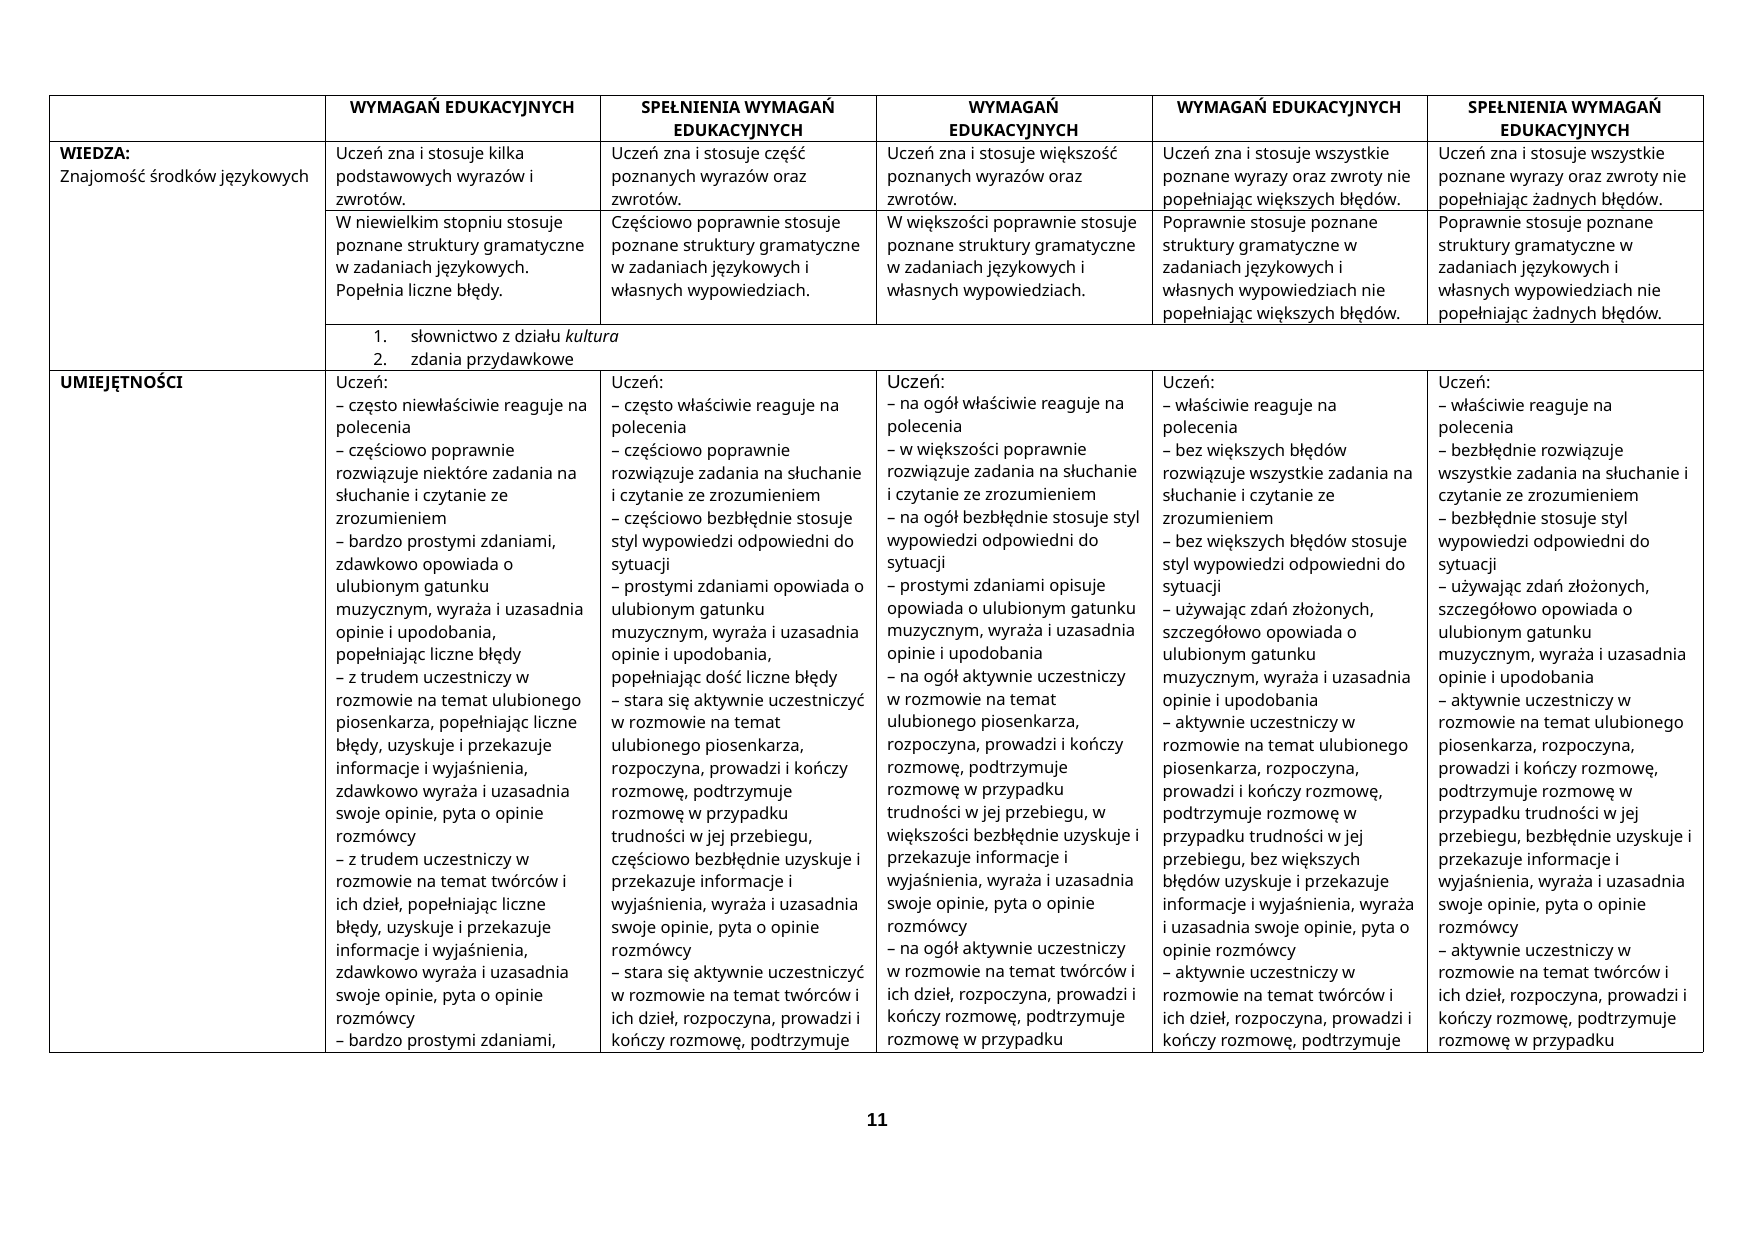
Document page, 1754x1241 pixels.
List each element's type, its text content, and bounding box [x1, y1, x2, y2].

table_cell Częściowo poprawnie stosuje poznane struktury gramatyczne w zadaniach językowych i własnych wypowiedziach. [601, 211, 876, 324]
table_cell Poprawnie stosuje poznane struktury gramatyczne w zadaniach językowych i własnych wypowiedziach nie popełniając żadnych błędów. [1428, 211, 1703, 324]
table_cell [1428, 371, 1703, 1052]
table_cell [326, 371, 600, 1052]
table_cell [877, 96, 1152, 141]
table_cell [50, 96, 325, 141]
table_cell Uczeń zna i stosuje kilka podstawowych wyrazów i zwrotów. [326, 142, 600, 210]
table_cell Uczeń zna i stosuje część poznanych wyrazów oraz zwrotów. [601, 142, 876, 210]
table_cell UMIEJĘTNOŚCI [50, 371, 325, 1052]
table_cell WIEDZA: Znajomość środków językowych [50, 142, 325, 370]
table_cell słownictwo z działu kultura zdania przydawkowe [326, 325, 1703, 370]
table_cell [601, 371, 876, 1052]
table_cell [326, 96, 600, 141]
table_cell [877, 371, 1152, 1052]
table_cell Poprawnie stosuje poznane struktury gramatyczne w zadaniach językowych i własnych wypowiedziach nie popełniając większych błędów. [1153, 211, 1427, 324]
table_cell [1428, 96, 1703, 141]
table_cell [1153, 96, 1427, 141]
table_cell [1153, 371, 1427, 1052]
table_cell W niewielkim stopniu stosuje poznane struktury gramatyczne w zadaniach językowych. Popełnia liczne błędy. [326, 211, 600, 324]
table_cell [601, 96, 876, 141]
table_cell Uczeń zna i stosuje większość poznanych wyrazów oraz zwrotów. [877, 142, 1152, 210]
table_cell Uczeń zna i stosuje wszystkie poznane wyrazy oraz zwroty nie popełniając większych błędów. [1153, 142, 1427, 210]
table_cell Uczeń zna i stosuje wszystkie poznane wyrazy oraz zwroty nie popełniając żadnych błędów. [1428, 142, 1703, 210]
table_cell W większości poprawnie stosuje poznane struktury gramatyczne w zadaniach językowych i własnych wypowiedziach. [877, 211, 1152, 324]
